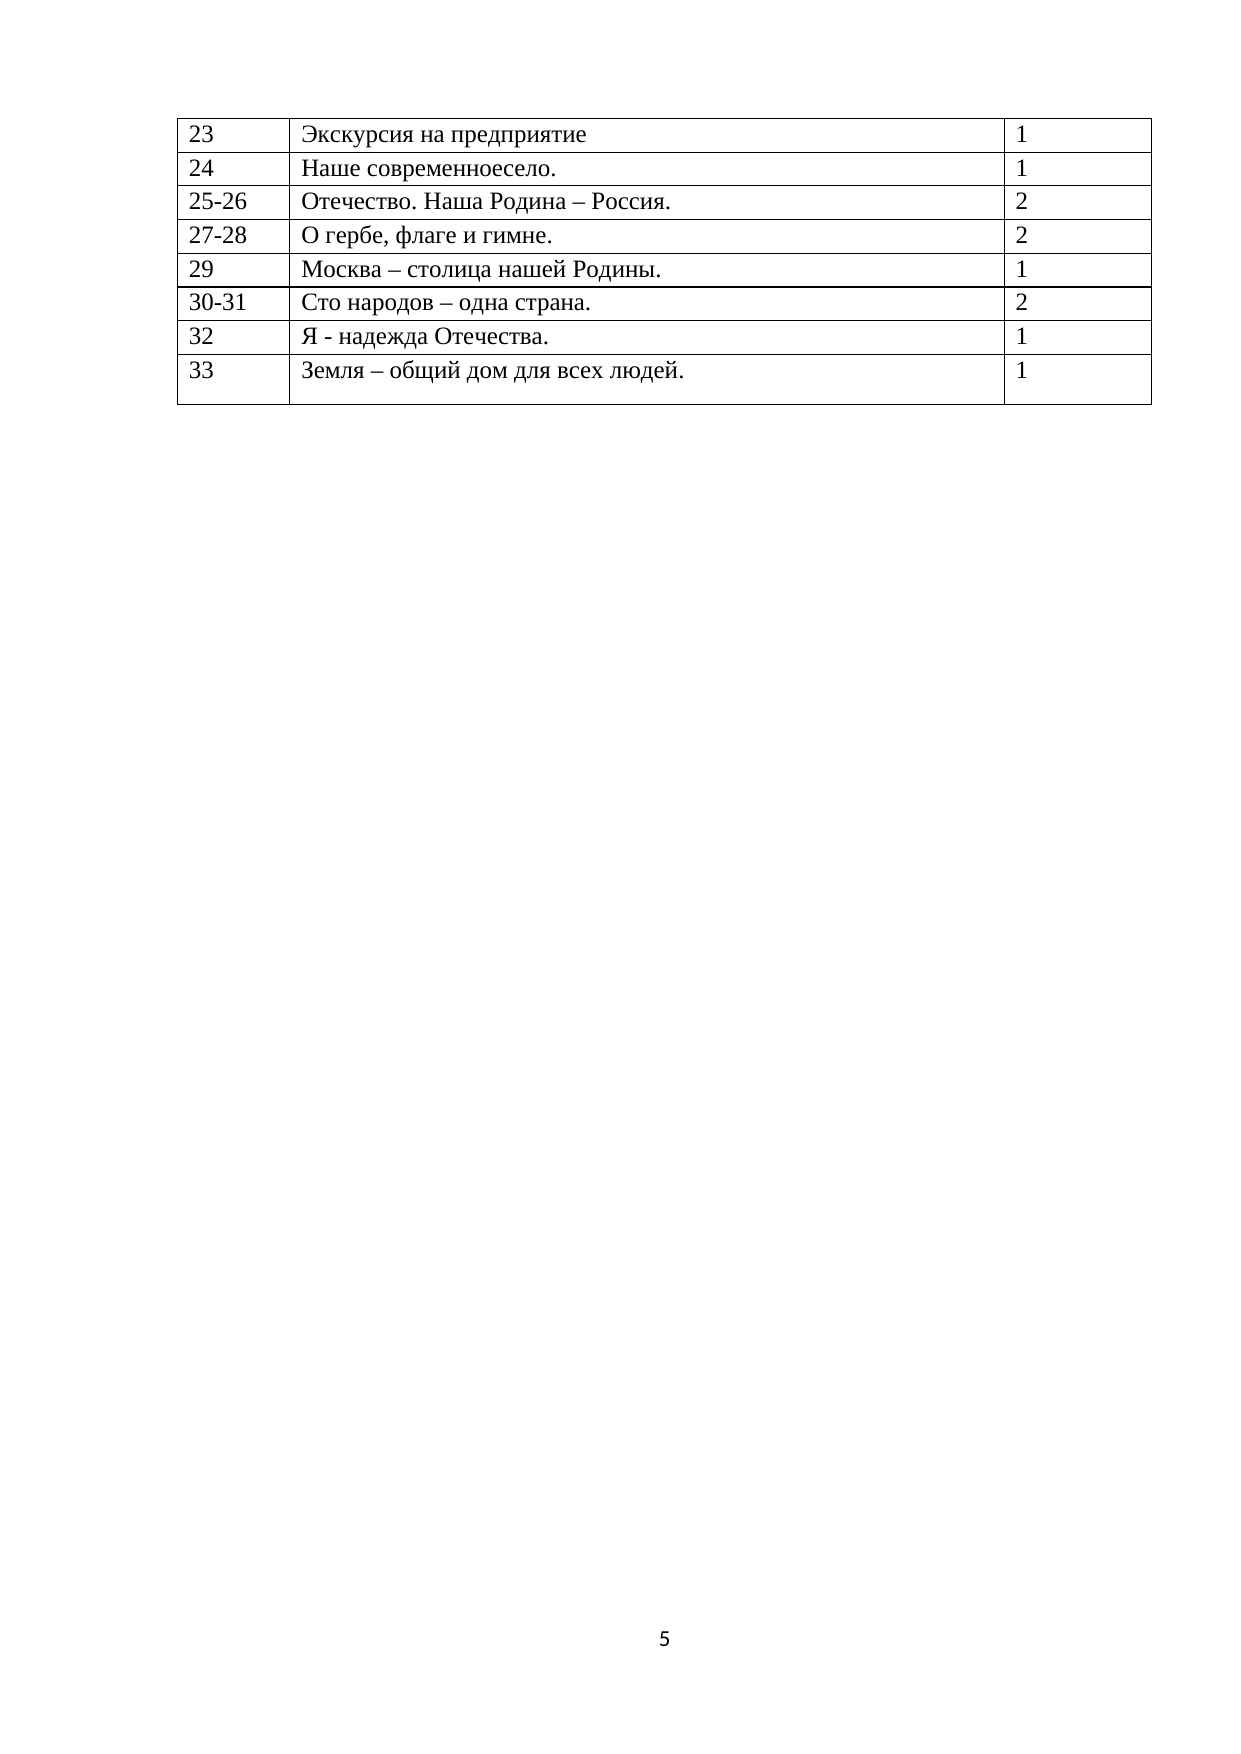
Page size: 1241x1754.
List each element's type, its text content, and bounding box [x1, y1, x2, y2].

table_cell Земля – общий дом для всех людей. [290, 355, 1004, 403]
table_cell 25-26 [178, 186, 289, 219]
table_cell Сто народов – одна страна. [290, 288, 1004, 320]
table_cell 32 [178, 321, 289, 354]
table_cell Отечество. Наша Родина – Россия. [290, 186, 1004, 219]
table_cell 33 [178, 355, 289, 403]
table_cell О гербе, флаге и гимне. [290, 220, 1004, 253]
table_cell 1 [1005, 321, 1151, 354]
table_cell Я - надежда Отечества. [290, 321, 1004, 354]
table_cell 1 [1005, 254, 1151, 286]
table_cell Наше современноесело. [290, 153, 1004, 185]
table_cell Экскурсия на предприятие [290, 119, 1004, 152]
table_cell 23 [178, 119, 289, 152]
table_cell Москва – столица нашей Родины. [290, 254, 1004, 286]
table_cell 24 [178, 153, 289, 185]
table_cell 1 [1005, 153, 1151, 185]
table_cell 2 [1005, 288, 1151, 320]
table_cell 2 [1005, 186, 1151, 219]
table_cell 1 [1005, 355, 1151, 403]
table_cell 29 [178, 254, 289, 286]
table_cell 30-31 [178, 288, 289, 320]
table_cell 2 [1005, 220, 1151, 253]
table_cell 27-28 [178, 220, 289, 253]
table_cell 1 [1005, 119, 1151, 152]
